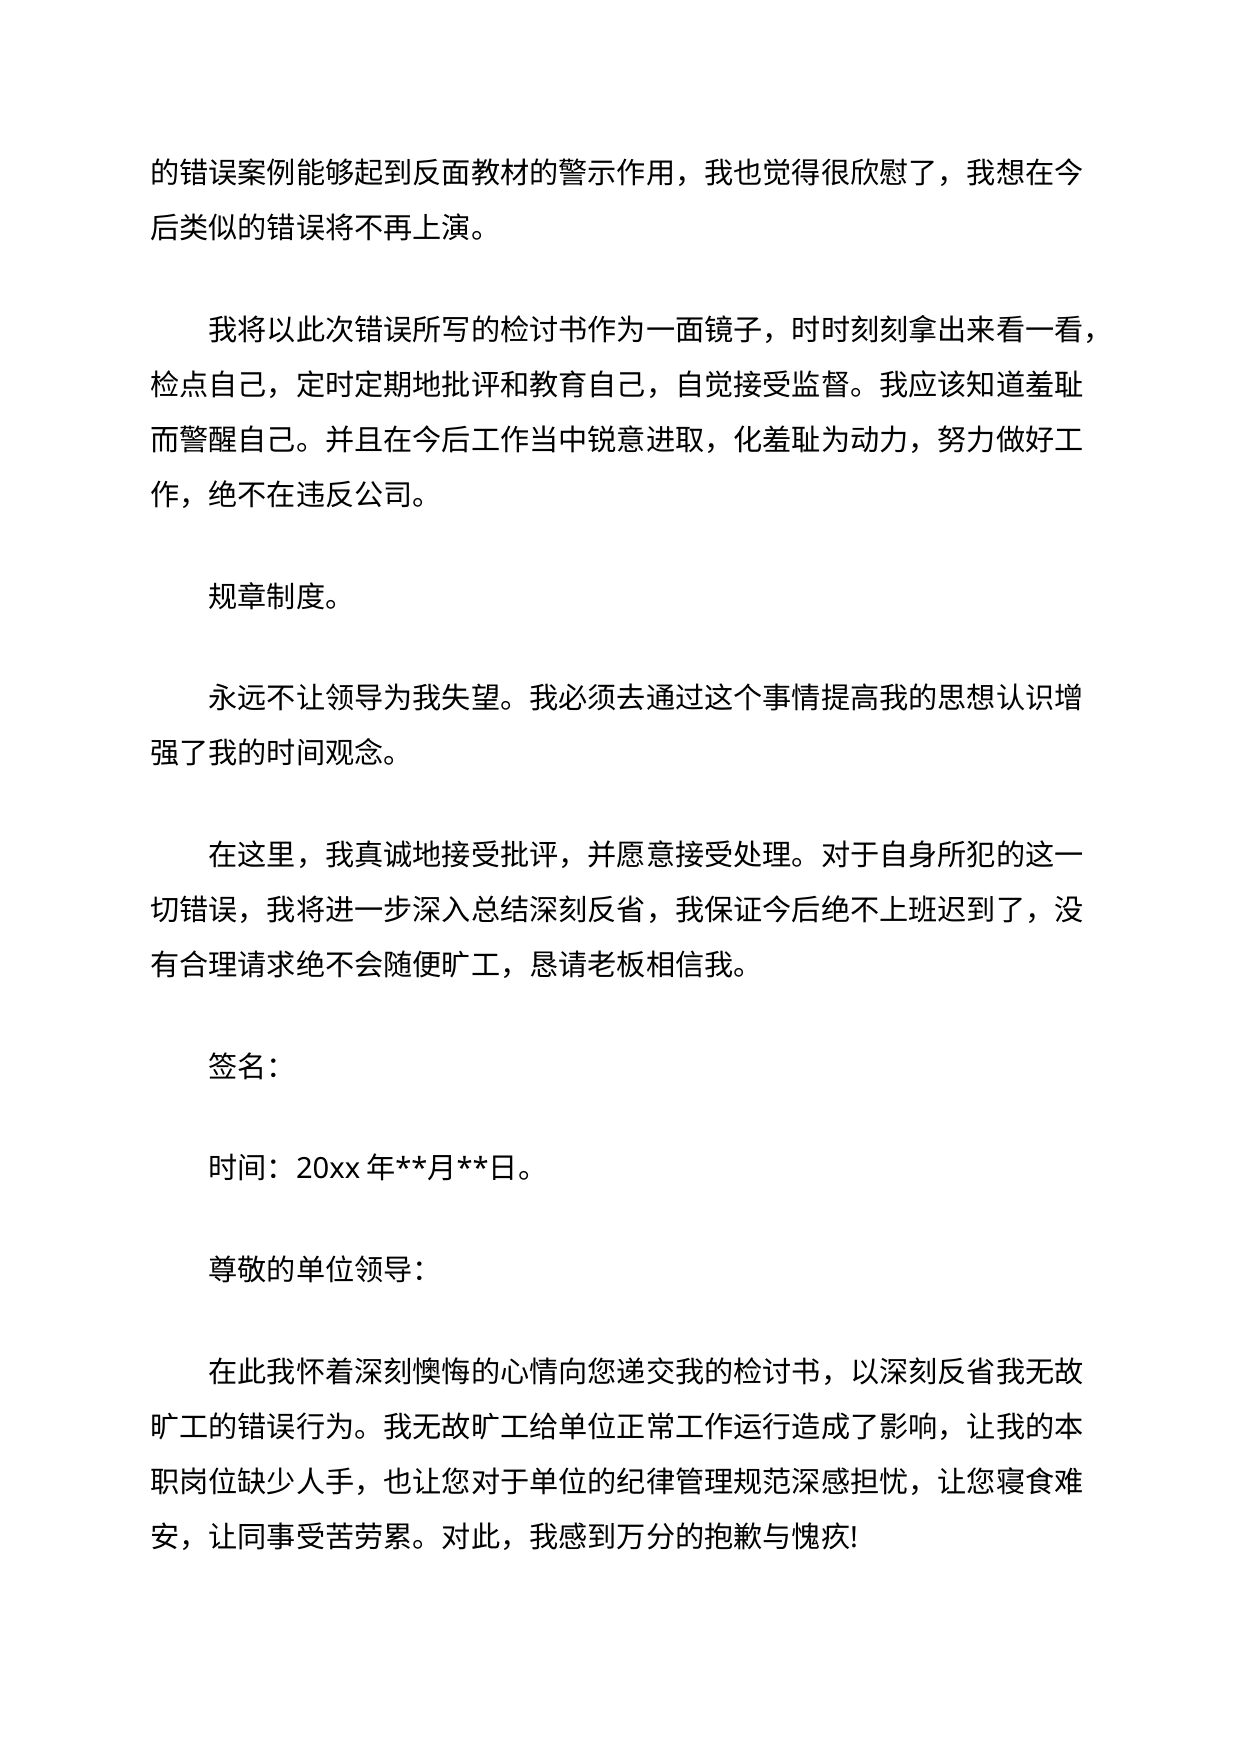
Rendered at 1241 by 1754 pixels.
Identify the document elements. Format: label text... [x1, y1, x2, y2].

text 时间：20xx年**月**日。 [150, 1145, 1090, 1187]
text 规章制度。 [150, 573, 1090, 615]
text 我将以此次错误所写的检讨书作为一面镜子，时时刻刻拿出来看一看，检点自己，定时定期地批评和教育自己，自觉接受监督。我应该知道羞耻而警醒自己。并且在今后工作当中锐意进取，化羞耻为动力，努力做好工作，绝不在违反公司。 [150, 307, 1090, 514]
text 尊敬的单位领导： [150, 1247, 1090, 1289]
text 在此我怀着深刻懊悔的心情向您递交我的检讨书，以深刻反省我无故旷工的错误行为。我无故旷工给单位正常工作运行造成了影响，让我的本职岗位缺少人手，也让您对于单位的纪律管理规范深感担忧，让您寝食难安，让同事受苦劳累。对此，我感到万分的抱歉与愧疚! [150, 1349, 1090, 1556]
text 在这里，我真诚地接受批评，并愿意接受处理。对于自身所犯的这一切错误，我将进一步深入总结深刻反省，我保证今后绝不上班迟到了，没有合理请求绝不会随便旷工，恳请老板相信我。 [150, 832, 1090, 984]
text 永远不让领导为我失望。我必须去通过这个事情提高我的思想认识增强了我的时间观念。 [150, 675, 1090, 772]
text 签名： [150, 1043, 1090, 1085]
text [150, 150, 1090, 247]
